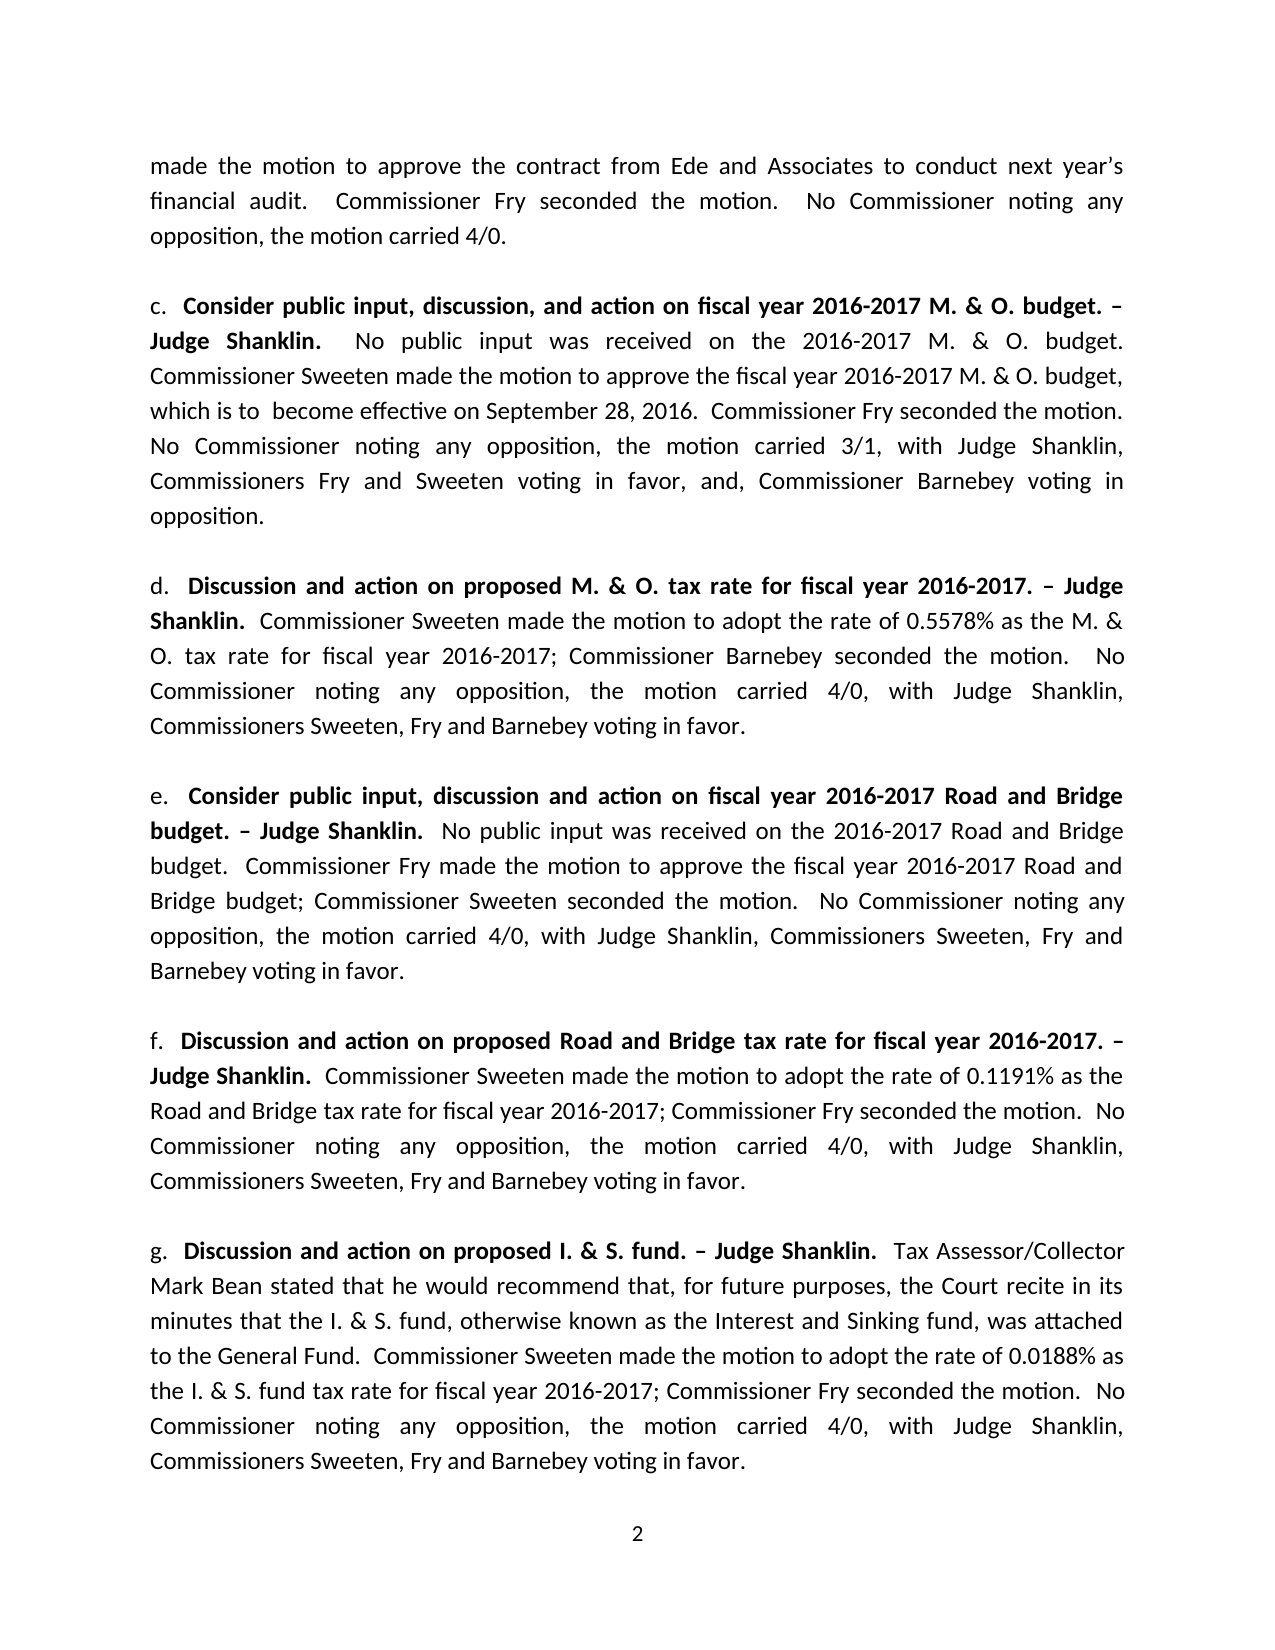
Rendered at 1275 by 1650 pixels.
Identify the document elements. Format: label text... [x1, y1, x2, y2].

text d. Discussion and action on proposed M. & O. tax rate for fiscal year 2016-2017. – Judge Shanklin. Commissioner Sweeten made the motion to adopt the rate of 0.5578% as the M. & O. tax rate for fiscal year 2016-2017; Commissioner Barnebey seconded the motion. No Commissioner noting any opposition, the motion carried 4/0, with Judge Shanklin, Commissioners Sweeten, Fry and Barnebey voting in favor. [150, 570, 1125, 741]
text g. Discussion and action on proposed I. & S. fund. – Judge Shanklin. Tax Assessor/Collector Mark Bean stated that he would recommend that, for future purposes, the Court recite in its minutes that the I. & S. fund, otherwise known as the Interest and Sinking fund, was attached to the General Fund. Commissioner Sweeten made the motion to adopt the rate of 0.0188% as the I. & S. fund tax rate for fiscal year 2016-2017; Commissioner Fry seconded the motion. No Commissioner noting any opposition, the motion carried 4/0, with Judge Shanklin, Commissioners Sweeten, Fry and Barnebey voting in favor. [150, 1235, 1125, 1476]
text c. Consider public input, discussion, and action on fiscal year 2016-2017 M. & O. budget. – Judge Shanklin. No public input was received on the 2016-2017 M. & O. budget. Commissioner Sweeten made the motion to approve the fiscal year 2016-2017 M. & O. budget, which is to become effective on September 28, 2016. Commissioner Fry seconded the motion. No Commissioner noting any opposition, the motion carried 3/1, with Judge Shanklin, Commissioners Fry and Sweeten voting in favor, and, Commissioner Barnebey voting in opposition. [150, 290, 1125, 531]
text f. Discussion and action on proposed Road and Bridge tax rate for fiscal year 2016-2017. – Judge Shanklin. Commissioner Sweeten made the motion to adopt the rate of 0.1191% as the Road and Bridge tax rate for fiscal year 2016-2017; Commissioner Fry seconded the motion. No Commissioner noting any opposition, the motion carried 4/0, with Judge Shanklin, Commissioners Sweeten, Fry and Barnebey voting in favor. [150, 1025, 1125, 1196]
text e. Consider public input, discussion and action on fiscal year 2016-2017 Road and Bridge budget. – Judge Shanklin. No public input was received on the 2016-2017 Road and Bridge budget. Commissioner Fry made the motion to approve the fiscal year 2016-2017 Road and Bridge budget; Commissioner Sweeten seconded the motion. No Commissioner noting any opposition, the motion carried 4/0, with Judge Shanklin, Commissioners Sweeten, Fry and Barnebey voting in favor. [150, 780, 1125, 986]
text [150, 150, 1125, 251]
